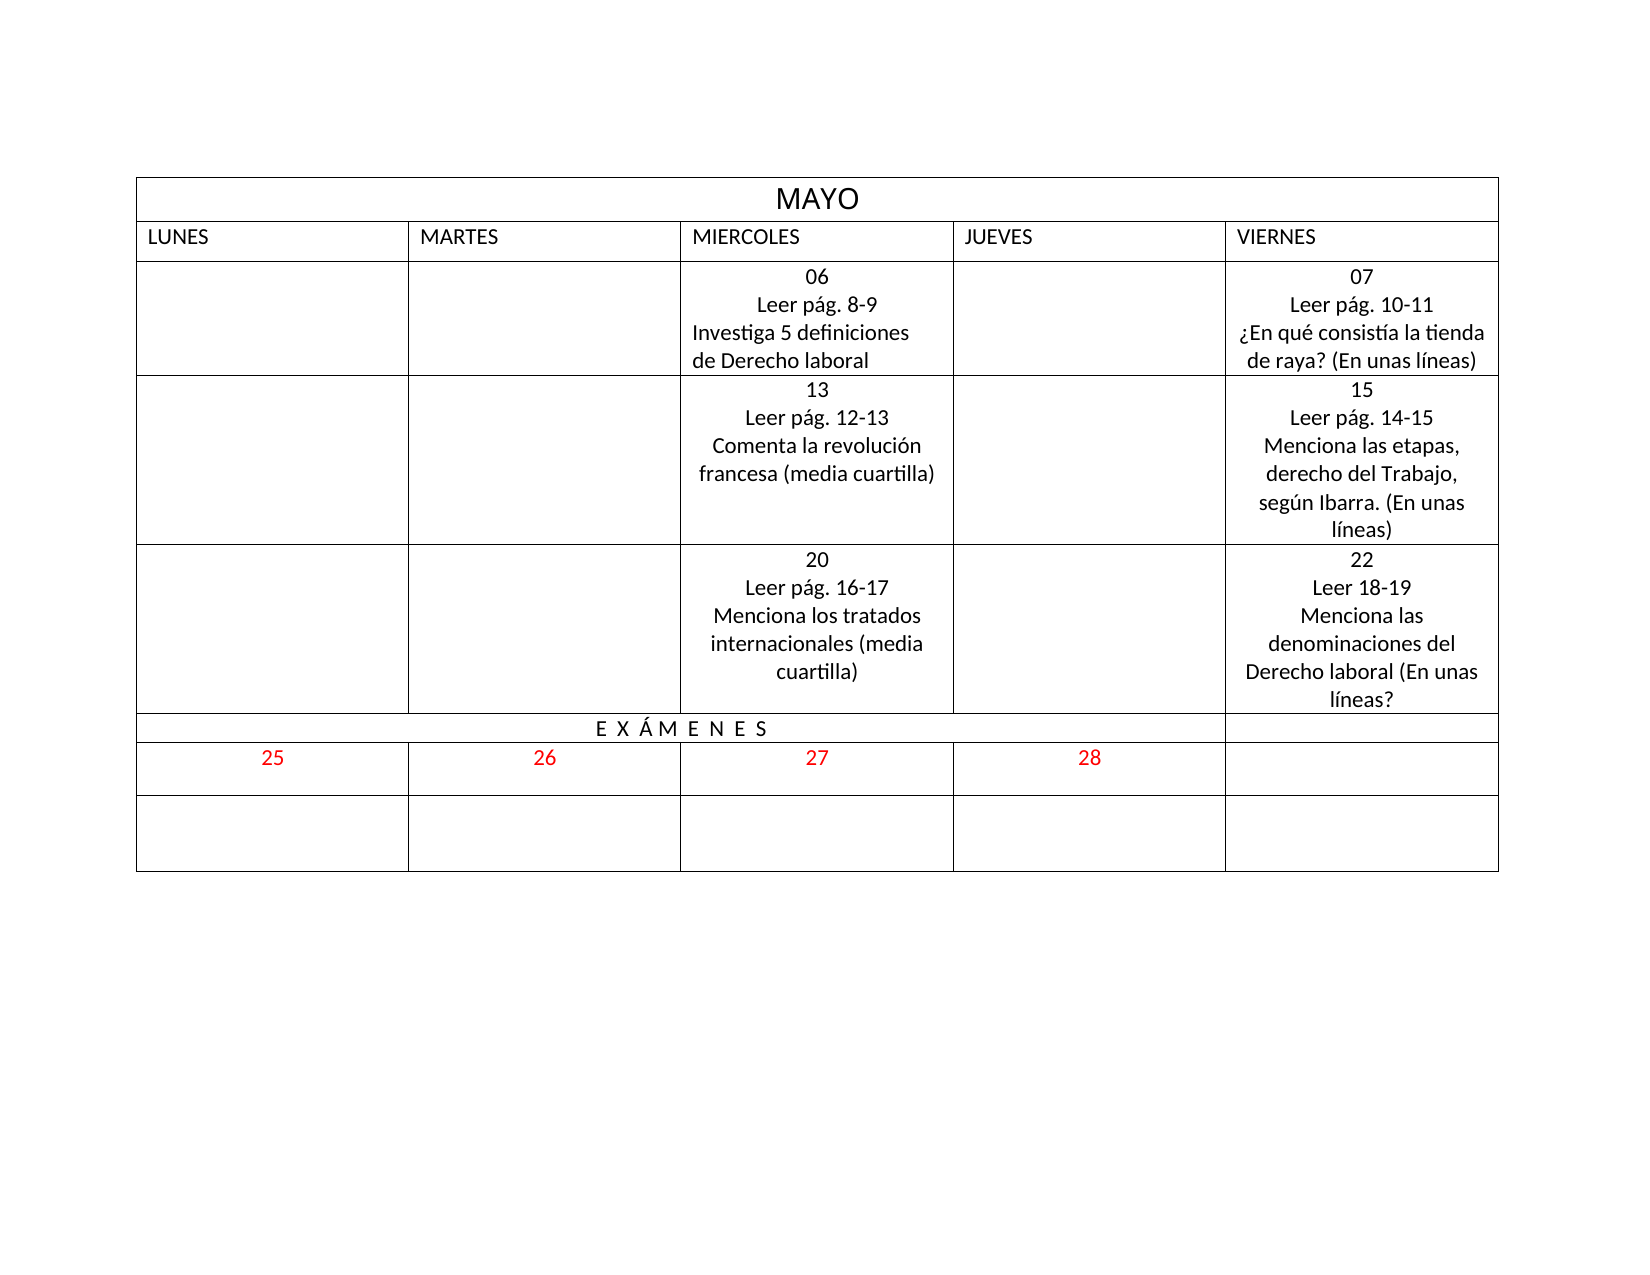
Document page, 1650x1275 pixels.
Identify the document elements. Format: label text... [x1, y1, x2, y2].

table_cell [954, 262, 1225, 374]
table_cell [1226, 714, 1498, 742]
table_cell 22 Leer 18-19 Menciona las denominaciones del Derecho laboral (En unas líneas? [1226, 545, 1498, 713]
table_cell [409, 796, 680, 871]
table_cell VIERNES [1226, 222, 1498, 261]
table_cell MARTES [409, 222, 680, 261]
table_cell 06 Leer pág. 8-9 Investiga 5 definiciones de Derecho laboral [681, 262, 953, 374]
table_cell [137, 796, 408, 871]
table_cell 15 Leer pág. 14-15 Menciona las etapas, derecho del Trabajo, según Ibarra. (En unas líneas) [1226, 376, 1498, 544]
table_cell 20 Leer pág. 16-17 Menciona los tratados internacionales (media cuartilla) [681, 545, 953, 713]
table_cell [409, 376, 680, 544]
table_cell 07 Leer pág. 10-11 ¿En qué consistía la tienda de raya? (En unas líneas) [1226, 262, 1498, 374]
table_cell JUEVES [954, 222, 1225, 261]
table_cell [1226, 796, 1498, 871]
table_header MAYO [137, 178, 1498, 221]
table_cell [954, 796, 1225, 871]
table_cell [409, 262, 680, 374]
table_cell [137, 545, 408, 713]
table_cell E X Á M E N E S [137, 714, 1225, 742]
table_cell 26 [409, 743, 680, 795]
table_cell 25 [137, 743, 408, 795]
table_cell LUNES [137, 222, 408, 261]
table_cell 13 Leer pág. 12-13 Comenta la revolución francesa (media cuartilla) [681, 376, 953, 544]
table_cell [1226, 743, 1498, 795]
table_cell [137, 262, 408, 374]
table_cell 28 [954, 743, 1225, 795]
table_cell [137, 376, 408, 544]
table_cell MIERCOLES [681, 222, 953, 261]
table_cell [954, 545, 1225, 713]
table_cell [954, 376, 1225, 544]
table_cell [409, 545, 680, 713]
table_cell 27 [681, 743, 953, 795]
table_cell [681, 796, 953, 871]
